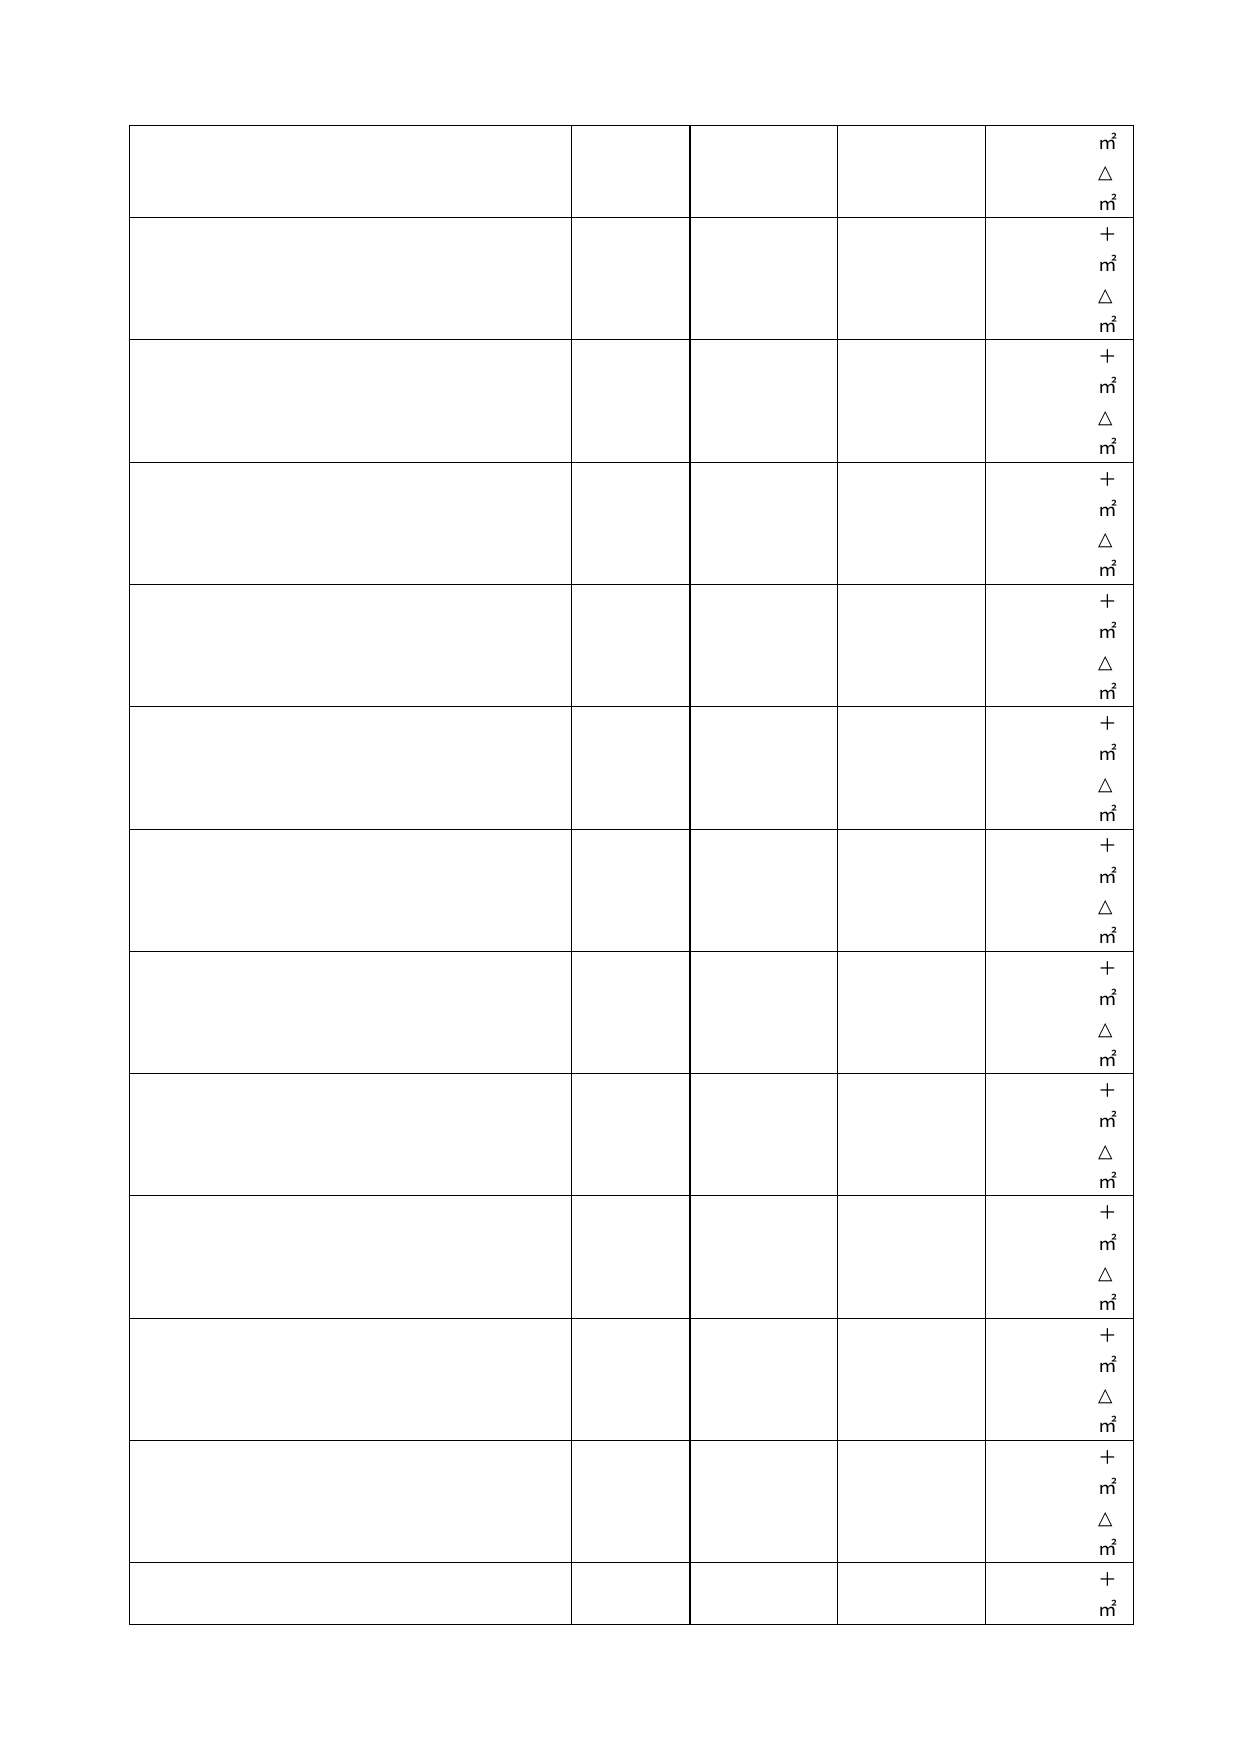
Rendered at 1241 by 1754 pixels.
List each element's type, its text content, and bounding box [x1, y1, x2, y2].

table_cell [691, 830, 837, 951]
table_cell [130, 1074, 571, 1195]
table_cell [691, 1196, 837, 1318]
table_cell [572, 218, 689, 339]
table_cell [572, 1319, 689, 1440]
table_cell [838, 218, 985, 339]
table_cell [838, 585, 985, 706]
table_cell ＋ ㎡ △ ㎡ [986, 218, 1133, 339]
table_cell [691, 126, 837, 217]
table_cell [130, 585, 571, 706]
table_cell ＋ ㎡ △ ㎡ [986, 463, 1133, 584]
table_cell [130, 340, 571, 462]
table_cell [572, 340, 689, 462]
table_cell [838, 830, 985, 951]
table_cell ＋ ㎡ △ ㎡ [986, 1563, 1133, 1624]
table_cell [130, 1441, 571, 1562]
table_cell ＋ ㎡ △ ㎡ [986, 952, 1133, 1073]
table_cell [691, 340, 837, 462]
table_cell [130, 1563, 571, 1624]
table_cell [130, 952, 571, 1073]
table_cell [691, 218, 837, 339]
table_cell [691, 463, 837, 584]
table_cell ＋ ㎡ △ ㎡ [986, 340, 1133, 462]
table_cell [130, 1196, 571, 1318]
table_cell [130, 1319, 571, 1440]
table_cell [691, 1319, 837, 1440]
table_cell [572, 830, 689, 951]
table_cell [838, 1563, 985, 1624]
table_cell [838, 126, 985, 217]
table_cell ＋ ㎡ △ ㎡ [986, 1319, 1133, 1440]
table_cell [691, 952, 837, 1073]
table_cell [691, 1563, 837, 1624]
table_cell [572, 952, 689, 1073]
table_cell [572, 1196, 689, 1318]
table_cell ＋ ㎡ △ ㎡ [986, 1196, 1133, 1318]
table_cell [572, 1563, 689, 1624]
table_cell [838, 707, 985, 828]
table_cell [130, 707, 571, 828]
table_cell [691, 707, 837, 828]
table_cell [838, 1196, 985, 1318]
table_cell ＋ ㎡ △ ㎡ [986, 126, 1133, 217]
table_cell [838, 952, 985, 1073]
table_cell [838, 463, 985, 584]
table_cell ＋ ㎡ △ ㎡ [986, 707, 1133, 828]
table_cell ＋ ㎡ △ ㎡ [986, 1074, 1133, 1195]
table_cell [838, 1441, 985, 1562]
table_cell [572, 1441, 689, 1562]
table_cell [838, 1319, 985, 1440]
table_cell [572, 707, 689, 828]
table_cell [691, 1441, 837, 1562]
table_cell [130, 218, 571, 339]
table_cell [130, 126, 571, 217]
table_cell [838, 1074, 985, 1195]
table_cell [572, 463, 689, 584]
table_cell [130, 463, 571, 584]
table_cell ＋ ㎡ △ ㎡ [986, 585, 1133, 706]
table_cell [691, 1074, 837, 1195]
table_cell [572, 1074, 689, 1195]
table_cell ＋ ㎡ △ ㎡ [986, 830, 1133, 951]
table_cell [572, 126, 689, 217]
table_cell [130, 830, 571, 951]
table_cell [838, 340, 985, 462]
table_cell ＋ ㎡ △ ㎡ [986, 1441, 1133, 1562]
table_cell [572, 585, 689, 706]
table_cell [691, 585, 837, 706]
